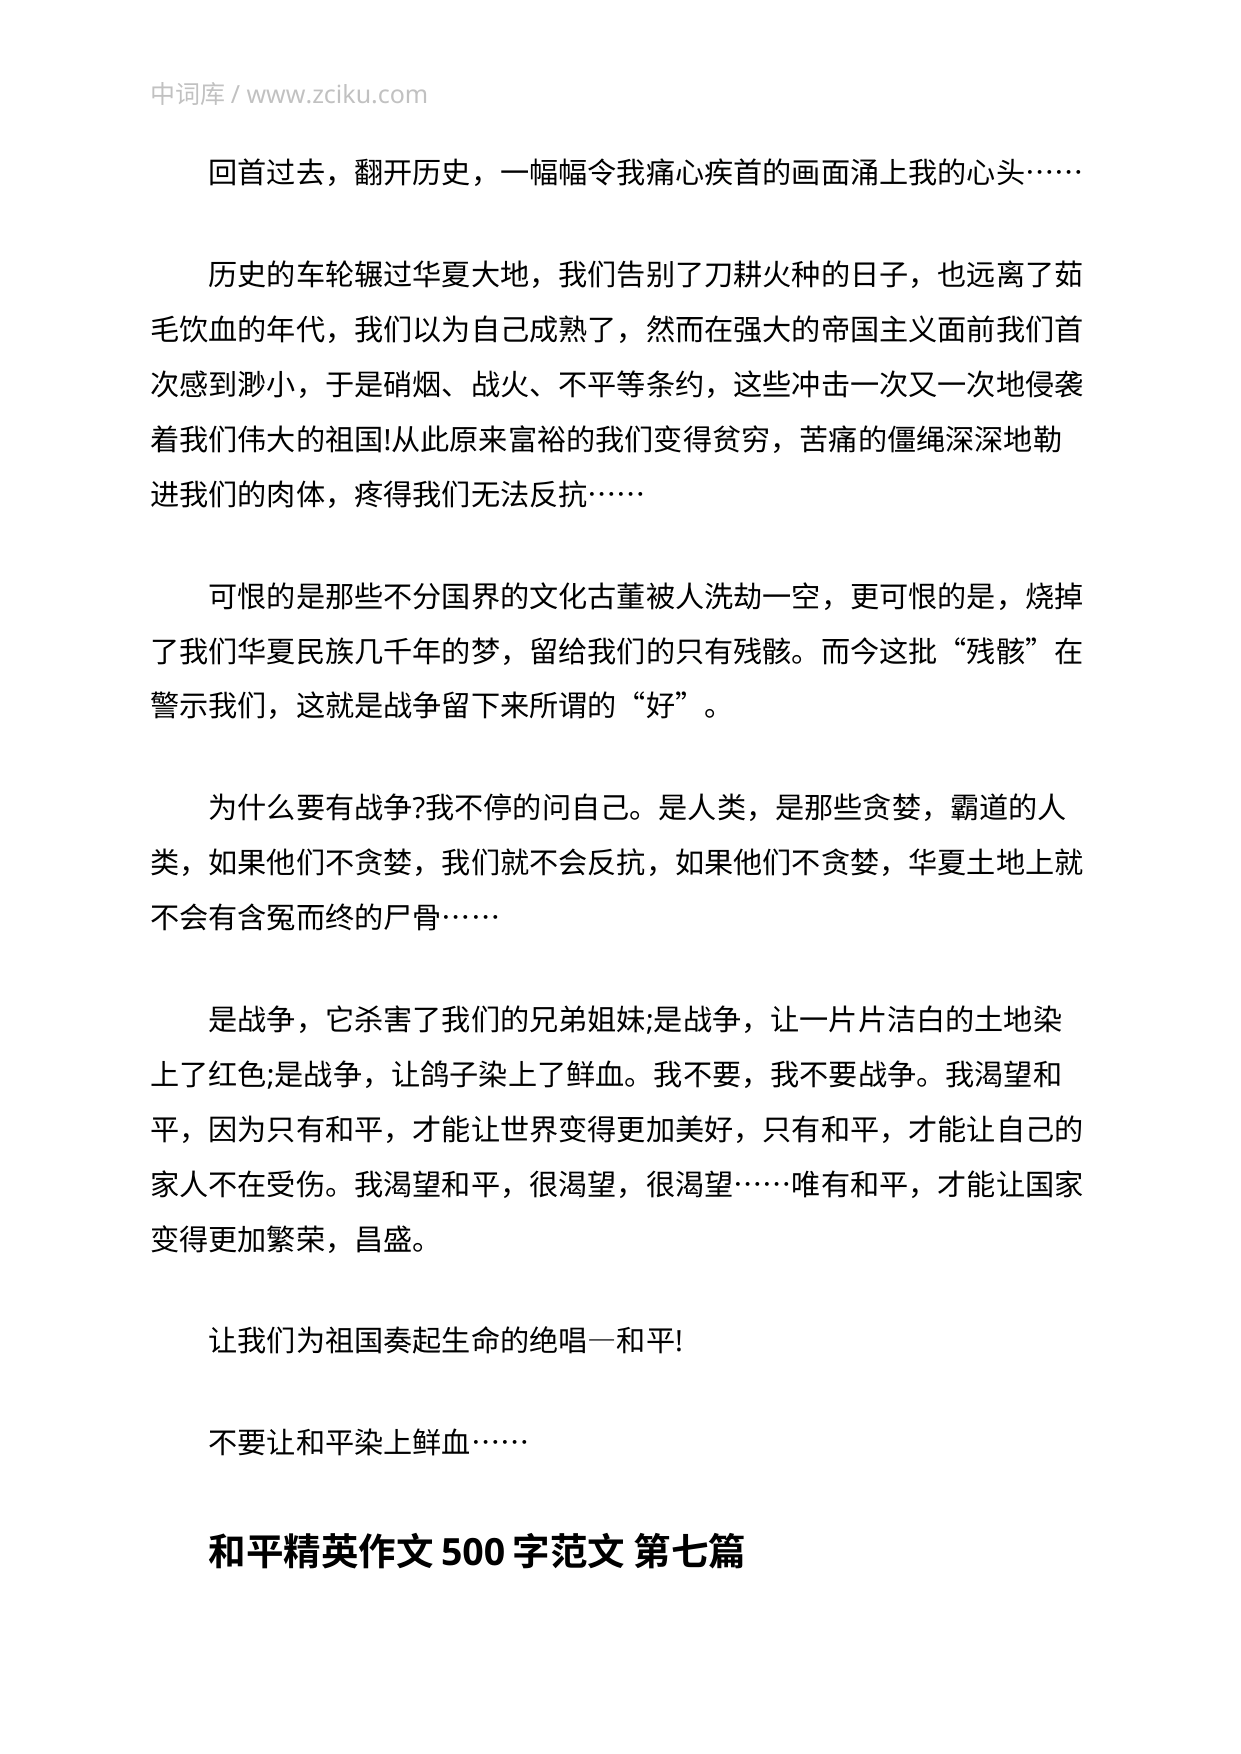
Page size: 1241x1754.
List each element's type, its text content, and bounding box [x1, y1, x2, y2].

text 为什么要有战争?我不停的问自己。是人类，是那些贪婪，霸道的人类，如果他们不贪婪，我们就不会反抗，如果他们不贪婪，华夏土地上就不会有含冤而终的尸骨…… [150, 785, 1090, 937]
text 回首过去，翻开历史，一幅幅令我痛心疾首的画面涌上我的心头…… [150, 150, 1090, 192]
text 不要让和平染上鲜血…… [150, 1420, 1090, 1462]
text 历史的车轮辗过华夏大地，我们告别了刀耕火种的日子，也远离了茹毛饮血的年代，我们以为自己成熟了，然而在强大的帝国主义面前我们首次感到渺小，于是硝烟、战火、不平等条约，这些冲击一次又一次地侵袭着我们伟大的祖国!从此原来富裕的我们变得贫穷，苦痛的僵绳深深地勒进我们的肉体，疼得我们无法反抗…… [150, 252, 1090, 514]
text 可恨的是那些不分国界的文化古董被人洗劫一空，更可恨的是，烧掉了我们华夏民族几千年的梦，留给我们的只有残骸。而今这批“残骸”在警示我们，这就是战争留下来所谓的“好”。 [150, 573, 1090, 725]
text 是战争，它杀害了我们的兄弟姐妹;是战争，让一片片洁白的土地染上了红色;是战争，让鸽子染上了鲜血。我不要，我不要战争。我渴望和平，因为只有和平，才能让世界变得更加美好，只有和平，才能让自己的家人不在受伤。我渴望和平，很渴望，很渴望……唯有和平，才能让国家变得更加繁荣，昌盛。 [150, 996, 1090, 1258]
text 让我们为祖国奏起生命的绝唱—和平! [150, 1318, 1090, 1360]
text 和平精英作文500字范文 第七篇 [150, 1522, 1090, 1576]
